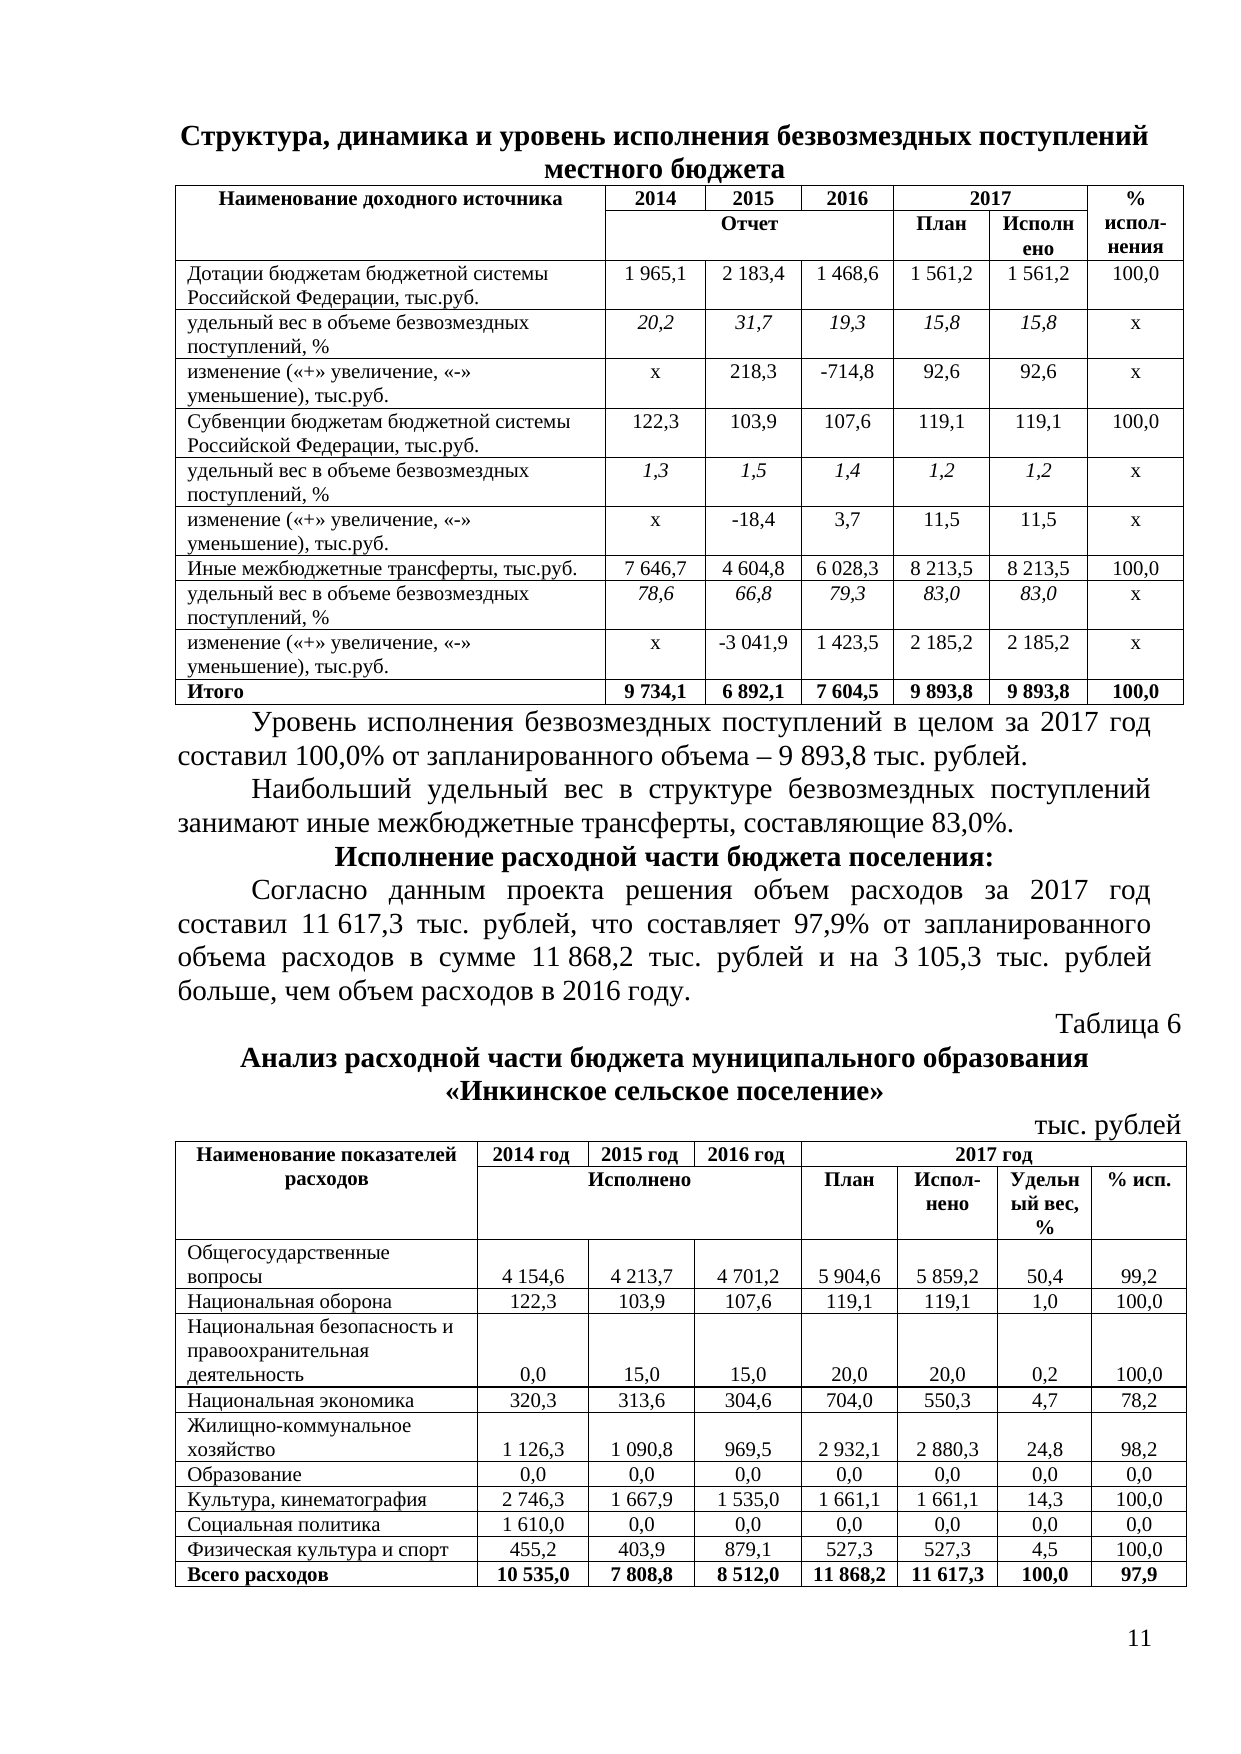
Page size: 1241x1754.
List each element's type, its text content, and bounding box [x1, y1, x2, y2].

table_cell х [606, 359, 705, 407]
text Уровень исполнения безвозмездных поступлений в целом за 2017 год составил 100,0% от запланированного объема – 9 893,8 тыс. рублей. [177, 705, 1152, 772]
table_cell 100,0 [1088, 556, 1183, 580]
table_cell Всего расходов [176, 1562, 477, 1586]
table_cell 1,2 [990, 458, 1087, 506]
table_cell 1 561,2 [894, 261, 989, 309]
table_cell 1,0 [998, 1289, 1091, 1313]
table_cell 78,2 [1092, 1388, 1186, 1412]
table_cell 4,5 [998, 1537, 1091, 1561]
table_cell 78,6 [606, 581, 705, 629]
table_cell изменение («+» увеличение, «-» уменьшение), тыс.руб. [176, 507, 605, 555]
table_cell 403,9 [589, 1537, 694, 1561]
table_cell 50,4 [998, 1240, 1091, 1288]
table_cell 92,6 [990, 359, 1087, 407]
table_cell 1 661,1 [802, 1487, 897, 1511]
table_cell удельный вес в объеме безвозмездных поступлений, % [176, 458, 605, 506]
table_cell 9 893,8 [894, 680, 989, 703]
table_cell 0,0 [695, 1512, 801, 1536]
table_cell 15,0 [695, 1314, 801, 1386]
table_cell удельный вес в объеме безвозмездных поступлений, % [176, 310, 605, 358]
table_cell 1,5 [706, 458, 801, 506]
table_header 2014 год [478, 1142, 588, 1166]
table_cell 4 604,8 [706, 556, 801, 580]
table_cell 1 965,1 [606, 261, 705, 309]
table_cell Исполнено [990, 211, 1087, 260]
table_cell 1 610,0 [478, 1512, 588, 1536]
table_cell Испол-нено [898, 1167, 997, 1239]
table_cell 122,3 [478, 1289, 588, 1313]
table_cell 31,7 [706, 310, 801, 358]
table_cell 119,1 [990, 409, 1087, 457]
text Структура, динамика и уровень исполнения безвозмездных поступлений местного бюджета [177, 118, 1152, 185]
table_cell 4 154,6 [478, 1240, 588, 1288]
text Согласно данным проекта решения объем расходов за 2017 год составил 11 617,3 тыс. рублей, что составляет 97,9% от запланированного объема расходов в сумме 11 868,2 тыс. рублей и на 3 105,3 тыс. рублей больше, чем объем расходов в 2016 году. [177, 872, 1152, 1006]
table_cell Физическая культура и спорт [176, 1537, 477, 1561]
table_cell 97,9 [1092, 1562, 1186, 1586]
table_cell удельный вес в объеме безвозмездных поступлений, % [176, 581, 605, 629]
table_cell 83,0 [894, 581, 989, 629]
table_cell 100,0 [998, 1562, 1091, 1586]
table_cell 1 667,9 [589, 1487, 694, 1511]
table_cell 313,6 [589, 1388, 694, 1412]
table_cell 8 213,5 [894, 556, 989, 580]
table_cell 1 468,6 [802, 261, 893, 309]
table_cell 0,0 [1092, 1512, 1186, 1536]
table_cell 7 604,5 [802, 680, 893, 703]
table_cell Дотации бюджетам бюджетной системы Российской Федерации, тыс.руб. [176, 261, 605, 309]
table_cell 11 868,2 [802, 1562, 897, 1586]
table_cell 107,6 [802, 409, 893, 457]
table_cell 1,4 [802, 458, 893, 506]
table_cell 100,0 [1092, 1537, 1186, 1561]
table_cell 1 561,2 [990, 261, 1087, 309]
table_cell 1,3 [606, 458, 705, 506]
table_cell 1 126,3 [478, 1413, 588, 1461]
table_cell 14,3 [998, 1487, 1091, 1511]
table_cell 320,3 [478, 1388, 588, 1412]
table_cell 704,0 [802, 1388, 897, 1412]
table_cell 103,9 [706, 409, 801, 457]
table_cell 11,5 [990, 507, 1087, 555]
table_cell Итого [176, 680, 605, 703]
table_cell 92,6 [894, 359, 989, 407]
table_cell х [1088, 310, 1183, 358]
table_cell 0,2 [998, 1314, 1091, 1386]
table_cell 11,5 [894, 507, 989, 555]
table_cell 83,0 [990, 581, 1087, 629]
table_cell 100,0 [1088, 409, 1183, 457]
table_cell 527,3 [898, 1537, 997, 1561]
table_cell 0,0 [1092, 1462, 1186, 1486]
table_cell Субвенции бюджетам бюджетной системы Российской Федерации, тыс.руб. [176, 409, 605, 457]
table_cell 304,6 [695, 1388, 801, 1412]
text Исполнение расходной части бюджета поселения: [177, 839, 1152, 872]
table_cell Социальная политика [176, 1512, 477, 1536]
table_cell 1,2 [894, 458, 989, 506]
table_cell 10 535,0 [478, 1562, 588, 1586]
table_cell 9 893,8 [990, 680, 1087, 703]
table_cell 99,2 [1092, 1240, 1186, 1288]
table_cell 0,0 [802, 1462, 897, 1486]
table_header 2015 [706, 186, 801, 210]
table_cell изменение («+» увеличение, «-» уменьшение), тыс.руб. [176, 359, 605, 407]
table_cell 2 183,4 [706, 261, 801, 309]
table_cell % исп. [1092, 1167, 1186, 1239]
table_cell 3,7 [802, 507, 893, 555]
table_cell 8 213,5 [990, 556, 1087, 580]
table_header 2015 год [589, 1142, 694, 1166]
table_cell 969,5 [695, 1413, 801, 1461]
table_cell 119,1 [802, 1289, 897, 1313]
table_cell 7 646,7 [606, 556, 705, 580]
table_cell Национальная оборона [176, 1289, 477, 1313]
table_cell 0,0 [898, 1512, 997, 1536]
table_header 2017 [894, 186, 1087, 210]
table_cell 98,2 [1092, 1413, 1186, 1461]
text Таблица 6 [177, 1006, 1181, 1040]
table_cell изменение («+» увеличение, «-» уменьшение), тыс.руб. [176, 630, 605, 678]
table_cell х [1088, 581, 1183, 629]
table_cell План [802, 1167, 897, 1239]
table_cell 20,0 [802, 1314, 897, 1386]
table_cell 1 423,5 [802, 630, 893, 678]
table_cell 879,1 [695, 1537, 801, 1561]
table_cell 2 185,2 [990, 630, 1087, 678]
text тыс. рублей [177, 1107, 1181, 1141]
table_cell 107,6 [695, 1289, 801, 1313]
table_cell 100,0 [1092, 1289, 1186, 1313]
table_cell -714,8 [802, 359, 893, 407]
table_cell 2 880,3 [898, 1413, 997, 1461]
table_cell 0,0 [589, 1512, 694, 1536]
table_header Наименование доходного источника [176, 186, 605, 260]
table_header 2016 год [695, 1142, 801, 1166]
table_cell 0,0 [589, 1462, 694, 1486]
text Анализ расходной части бюджета муниципального образования «Инкинское сельское поселение» [177, 1040, 1152, 1107]
table_cell -3 041,9 [706, 630, 801, 678]
table_cell 2 932,1 [802, 1413, 897, 1461]
table_cell 1 090,8 [589, 1413, 694, 1461]
table_cell Общегосударственные вопросы [176, 1240, 477, 1288]
table_cell 122,3 [606, 409, 705, 457]
table_cell 9 734,1 [606, 680, 705, 703]
table_cell План [894, 211, 989, 260]
table_cell 5 904,6 [802, 1240, 897, 1288]
table_cell 0,0 [998, 1512, 1091, 1536]
table_cell 0,0 [998, 1462, 1091, 1486]
table_cell 0,0 [695, 1462, 801, 1486]
table_cell 0,0 [478, 1462, 588, 1486]
table_cell 15,8 [990, 310, 1087, 358]
table_cell Удельный вес, % [998, 1167, 1091, 1239]
table_cell 5 859,2 [898, 1240, 997, 1288]
table_cell 20,2 [606, 310, 705, 358]
table_cell х [1088, 630, 1183, 678]
table_cell 19,3 [802, 310, 893, 358]
table_cell 7 808,8 [589, 1562, 694, 1586]
table_cell 103,9 [589, 1289, 694, 1313]
table_header % испол-нения [1088, 186, 1183, 260]
table_header Наименование показателей расходов [176, 1142, 477, 1239]
table_cell 15,8 [894, 310, 989, 358]
table_cell Национальная безопасность и правоохранительная деятельность [176, 1314, 477, 1386]
table_header 2016 [802, 186, 893, 210]
table_cell 0,0 [898, 1462, 997, 1486]
table_cell 455,2 [478, 1537, 588, 1561]
table_cell Образование [176, 1462, 477, 1486]
text Наибольший удельный вес в структуре безвозмездных поступлений занимают иные межбюджетные трансферты, составляющие 83,0%. [177, 772, 1152, 839]
table_cell 119,1 [898, 1289, 997, 1313]
table_cell х [1088, 458, 1183, 506]
table_cell -18,4 [706, 507, 801, 555]
table_cell 2 185,2 [894, 630, 989, 678]
table_cell Жилищно-коммунальное хозяйство [176, 1413, 477, 1461]
table_cell 100,0 [1088, 261, 1183, 309]
table_cell 0,0 [802, 1512, 897, 1536]
table_cell х [606, 630, 705, 678]
table_cell Иные межбюджетные трансферты, тыс.руб. [176, 556, 605, 580]
table_cell 24,8 [998, 1413, 1091, 1461]
table_header 2017 год [802, 1142, 1186, 1166]
table_cell 4 213,7 [589, 1240, 694, 1288]
table_cell 15,0 [589, 1314, 694, 1386]
table_cell Национальная экономика [176, 1388, 477, 1412]
table_cell 1 535,0 [695, 1487, 801, 1511]
table_cell 0,0 [478, 1314, 588, 1386]
table_cell 100,0 [1092, 1314, 1186, 1386]
table_cell Исполнено [478, 1167, 801, 1239]
table_header 2014 [606, 186, 705, 210]
table_cell 4,7 [998, 1388, 1091, 1412]
table_cell 20,0 [898, 1314, 997, 1386]
table_cell 11 617,3 [898, 1562, 997, 1586]
table_cell Культура, кинематография [176, 1487, 477, 1511]
table_cell х [1088, 507, 1183, 555]
table_cell 6 028,3 [802, 556, 893, 580]
table_cell 79,3 [802, 581, 893, 629]
table_cell 2 746,3 [478, 1487, 588, 1511]
table_cell 1 661,1 [898, 1487, 997, 1511]
table_cell 6 892,1 [706, 680, 801, 703]
table_cell 100,0 [1088, 680, 1183, 703]
table_cell 4 701,2 [695, 1240, 801, 1288]
table_cell Отчет [606, 211, 893, 260]
table_cell х [1088, 359, 1183, 407]
table_cell 100,0 [1092, 1487, 1186, 1511]
table_cell 66,8 [706, 581, 801, 629]
table_cell 8 512,0 [695, 1562, 801, 1586]
table_cell 550,3 [898, 1388, 997, 1412]
table_cell 218,3 [706, 359, 801, 407]
table_cell 119,1 [894, 409, 989, 457]
table_cell 527,3 [802, 1537, 897, 1561]
table_cell х [606, 507, 705, 555]
